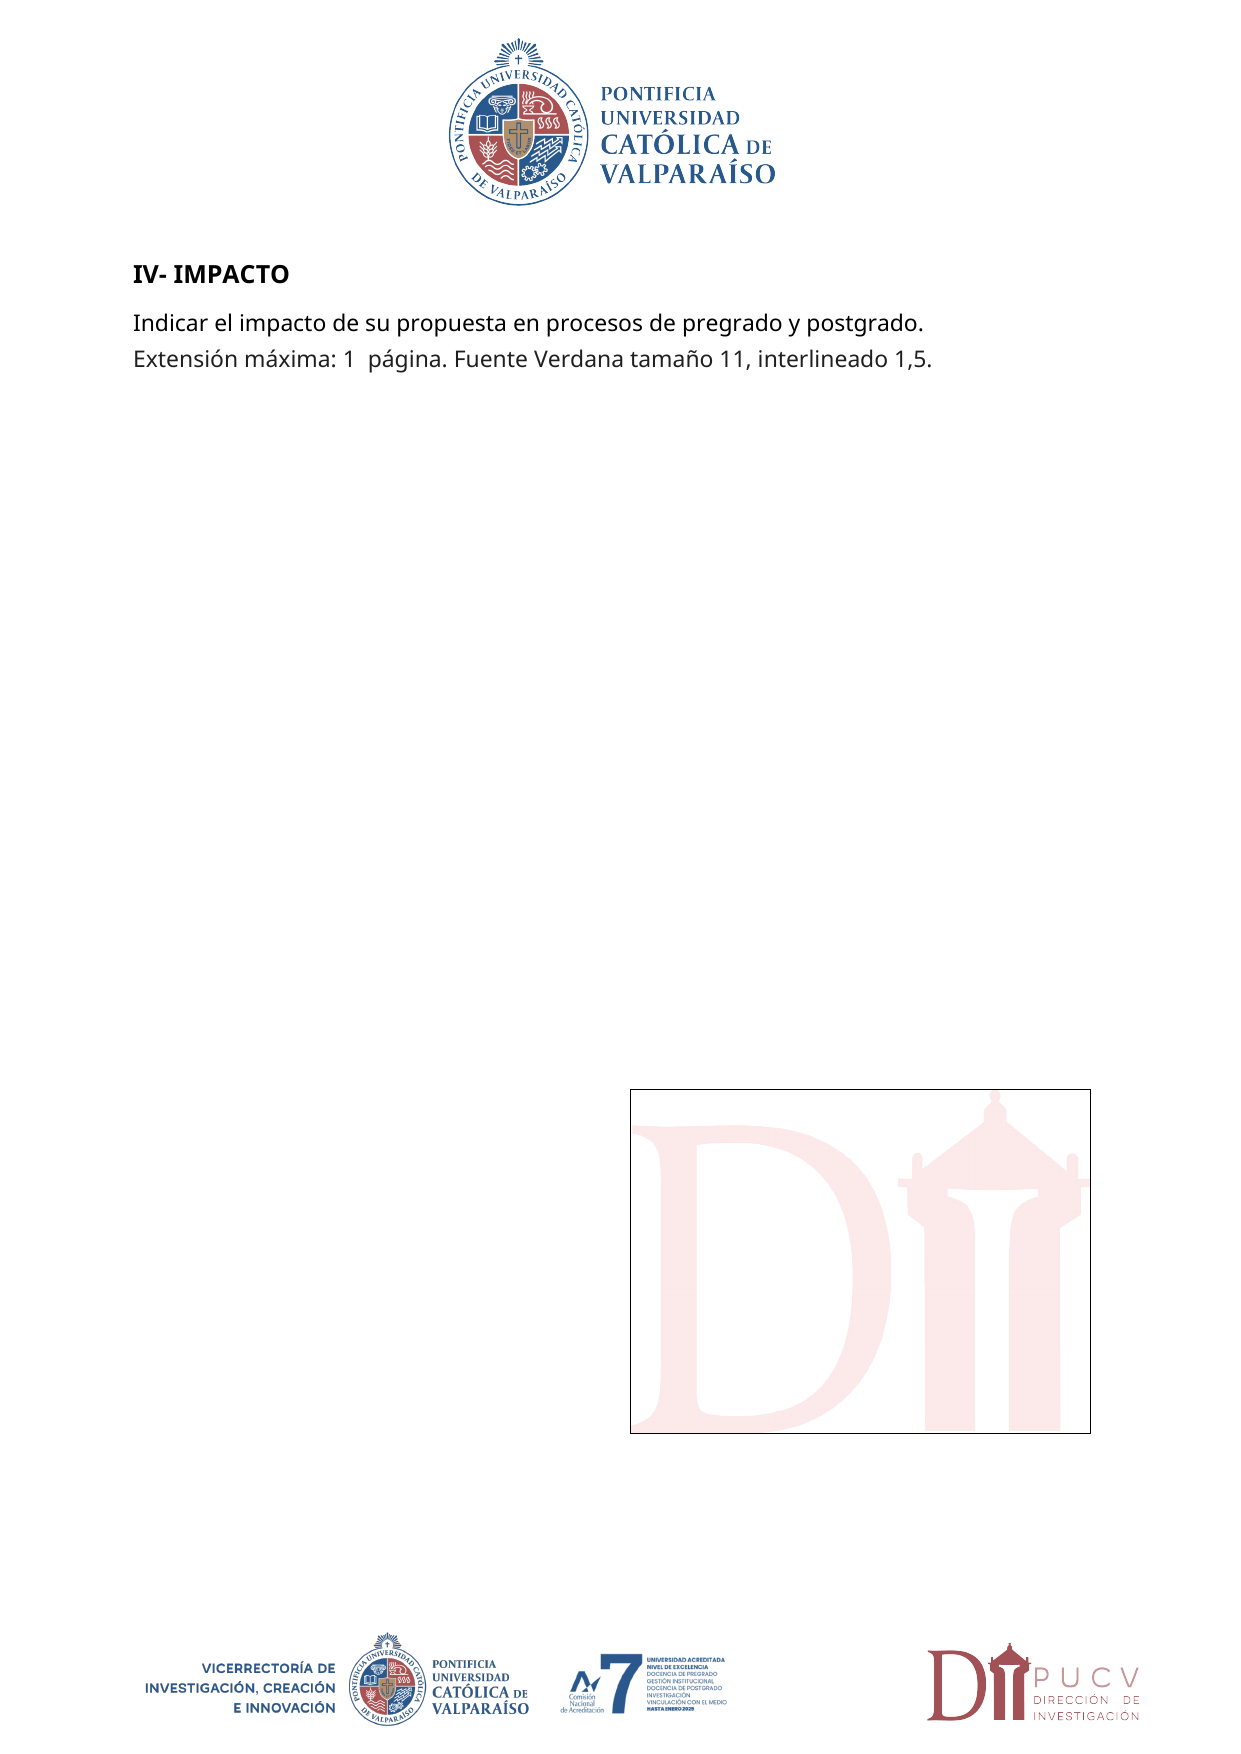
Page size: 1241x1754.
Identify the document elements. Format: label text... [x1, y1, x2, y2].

text IV- IMPACTO [133, 256, 1090, 290]
text Extensión máxima: 1 página. Fuente Verdana tamaño 11, interlineado 1,5. [133, 343, 1090, 374]
text Indicar el impacto de su propuesta en procesos de pregrado y postgrado. [133, 307, 1090, 338]
picture [132, 1627, 731, 1729]
picture [927, 1643, 1144, 1724]
picture [402, 34, 821, 211]
